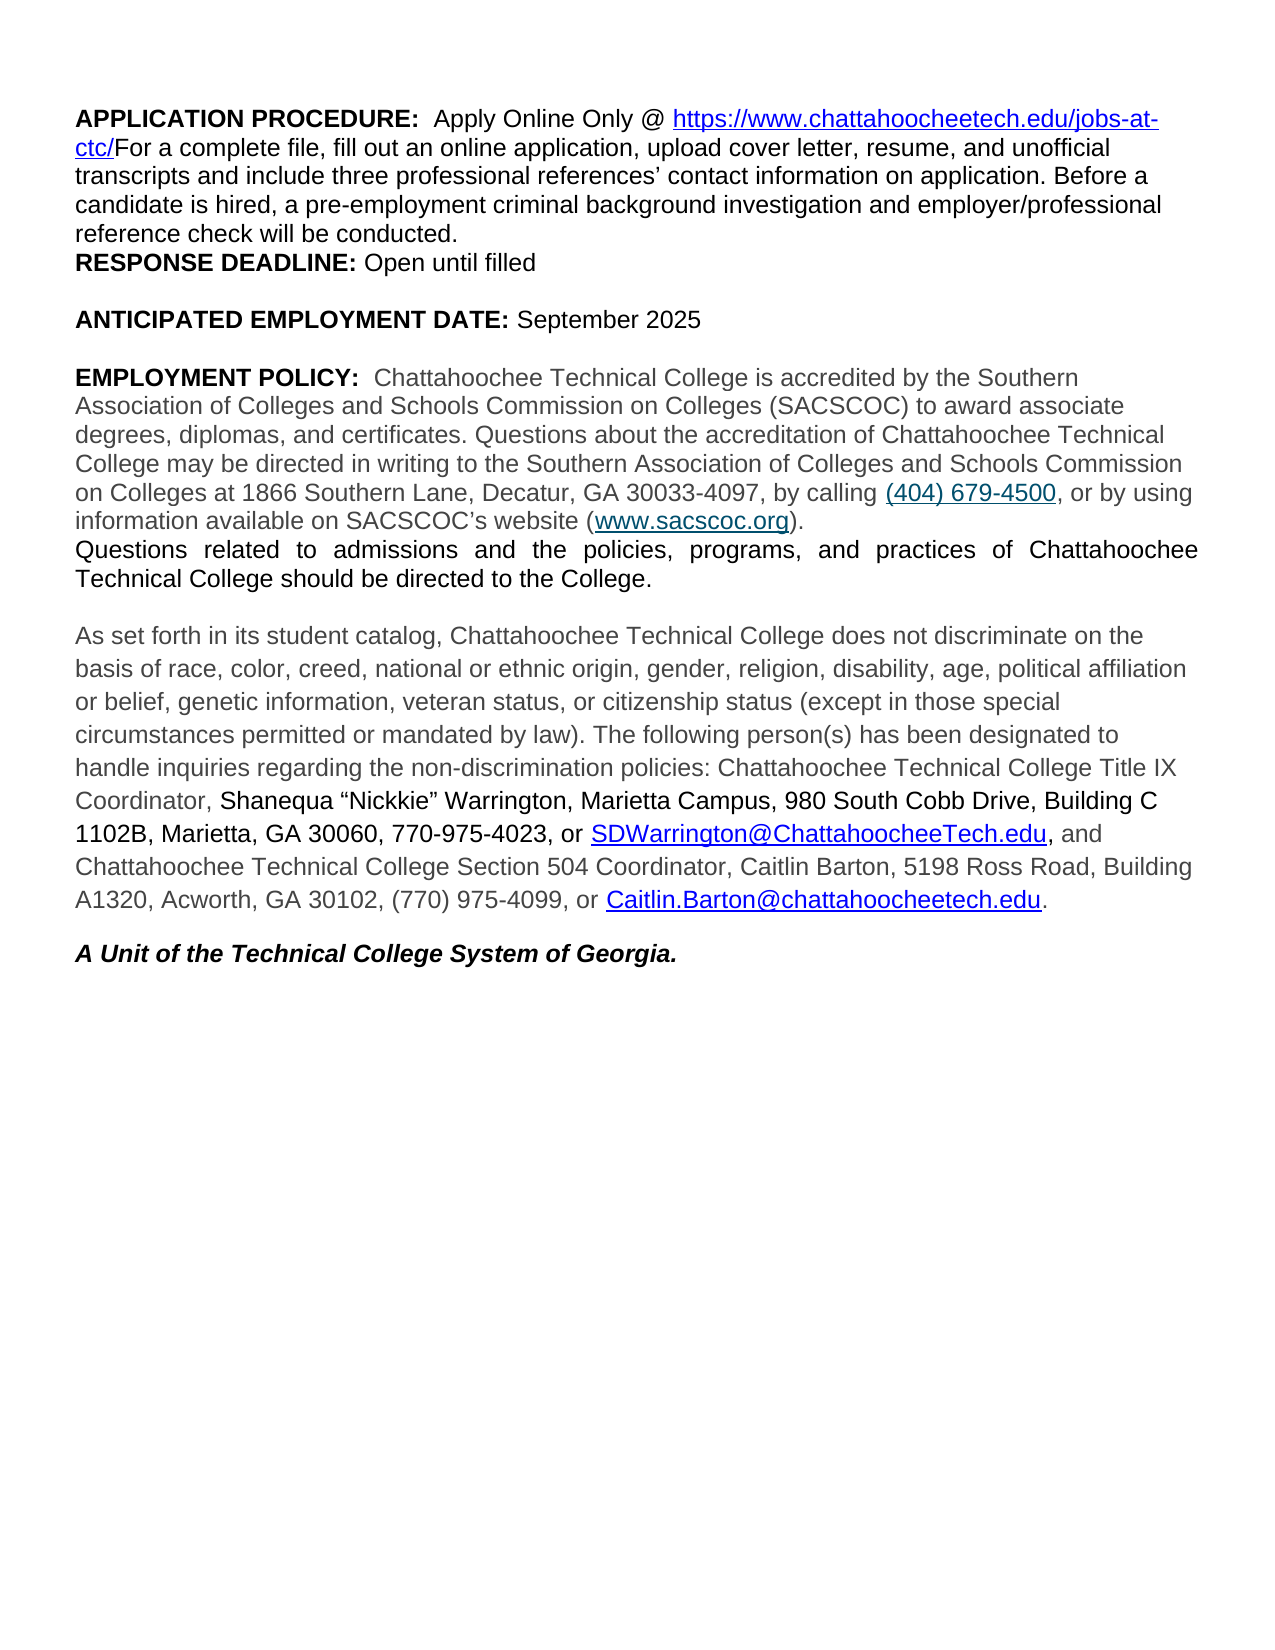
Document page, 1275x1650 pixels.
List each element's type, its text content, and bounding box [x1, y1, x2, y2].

text ANTICIPATED EMPLOYMENT DATE: September 2025 [75, 305, 1200, 334]
text A Unit of the Technical College System of Georgia. [75, 939, 1200, 968]
text RESPONSE DEADLINE: Open until filled [75, 247, 1200, 276]
list As set forth in its student catalog, Chattahoochee Technical College does not discriminate on the basis of race, color, creed, national or ethnic origin, gender, religion, disability, age, political affiliation or belief, genetic information, veteran status, or citizenship status (except in those special circumstances permitted or mandated by law). The following person(s) has been designated to handle inquiries regarding the non-discrimination policies: Chattahoochee Technical College Title IX Coordinator, Shanequa “Nickkie” Warrington, Marietta Campus, 980 South Cobb Drive, Building C 1102B, Marietta, GA 30060, 770-975-4023, or SDWarrington@ChattahoocheeTech.edu, and Chattahoochee Technical College Section 504 Coordinator, Caitlin Barton, 5198 Ross Road, Building A1320, Acworth, GA 30102, (770) 975-4099, or Caitlin.Barton@chattahoocheetech.edu. [75, 621, 1200, 914]
text EMPLOYMENT POLICY: Chattahoochee Technical College is accredited by the Southern Association of Colleges and Schools Commission on Colleges (SACSCOC) to award associate degrees, diplomas, and certificates. Questions about the accreditation of Chattahoochee Technical College may be directed in writing to the Southern Association of Colleges and Schools Commission on Colleges at 1866 Southern Lane, Decatur, GA 30033-4097, by calling (404) 679-4500, or by using information available on SACSCOC’s website (www.sacscoc.org). [75, 362, 1200, 535]
text APPLICATION PROCEDURE: Apply Online Only @ https://www.chattahoocheetech.edu/jobs-at-ctc/For a complete file, fill out an online application, upload cover letter, resume, and unofficial transcripts and include three professional references’ contact information on application. Before a candidate is hired, a pre-employment criminal background investigation and employer/professional reference check will be conducted. [75, 104, 1200, 247]
text Questions related to admissions and the policies, programs, and practices of Chattahoochee Technical College should be directed to the College. [75, 535, 1200, 592]
